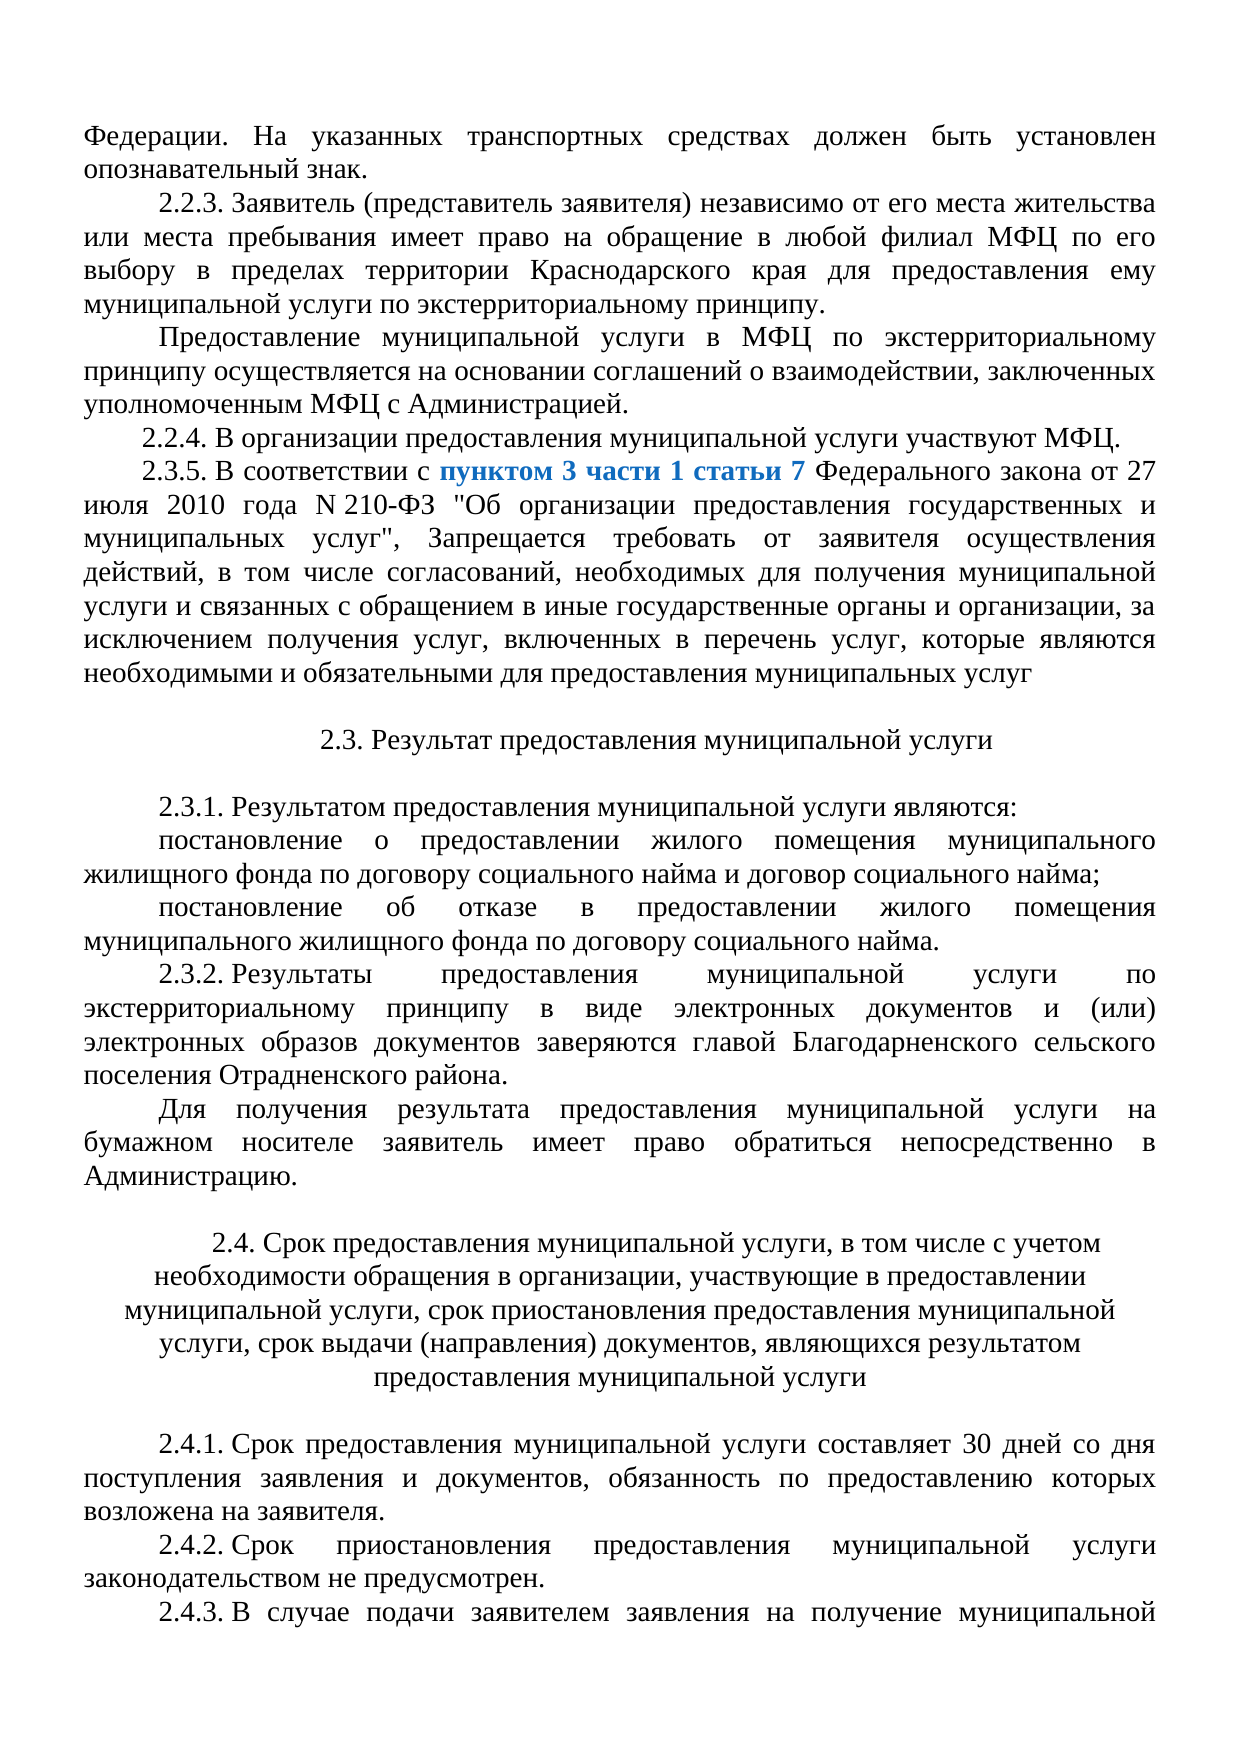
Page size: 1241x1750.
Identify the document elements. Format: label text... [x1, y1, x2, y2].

text 2.2.4. В организации предоставления муниципальной услуги участвуют МФЦ. [83, 420, 1157, 453]
text постановление об отказе в предоставлении жилого помещения муниципального жилищного фонда по договору социального найма. [83, 889, 1157, 957]
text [83, 1594, 1157, 1627]
text 2.4. Срок предоставления муниципальной услуги, в том числе с учетом необходимости обращения в организации, участвующие в предоставлении муниципальной услуги, срок приостановления предоставления муниципальной услуги, срок выдачи (направления) документов, являющихся результатом предоставления муниципальной услуги [83, 1225, 1157, 1393]
text 2.3.1. Результатом предоставления муниципальной услуги являются: [83, 789, 1157, 822]
text Для получения результата предоставления муниципальной услуги на бумажном носителе заявитель имеет право обратиться непосредственно в Администрацию. [83, 1091, 1157, 1191]
text 2.4.1. Срок предоставления муниципальной услуги составляет 30 дней со дня поступления заявления и документов, обязанность по предоставлению которых возложена на заявителя. [83, 1426, 1157, 1527]
text 2.4.2. Срок приостановления предоставления муниципальной услуги законодательством не предусмотрен. [83, 1527, 1157, 1594]
text постановление о предоставлении жилого помещения муниципального жилищного фонда по договору социального найма и договор социального найма; [83, 822, 1157, 889]
text Предоставление муниципальной услуги в МФЦ по экстерриториальному принципу осуществляется на основании соглашений о взаимодействии, заключенных уполномоченным МФЦ с Администрацией. [83, 319, 1157, 420]
text 2.3.2. Результаты предоставления муниципальной услуги по экстерриториальному принципу в виде электронных документов и (или) электронных образов документов заверяются главой Благодарненского сельского поселения Отрадненского района. [83, 957, 1157, 1091]
text 2.2.3. Заявитель (представитель заявителя) независимо от его места жительства или места пребывания имеет право на обращение в любой филиал МФЦ по его выбору в пределах территории Краснодарского края для предоставления ему муниципальной услуги по экстерриториальному принципу. [83, 185, 1157, 319]
text 2.3. Результат предоставления муниципальной услуги [83, 722, 1157, 755]
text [83, 118, 1157, 185]
text 2.3.5. В соответствии с пунктом 3 части 1 статьи 7 Федерального закона от 27 июля 2010 года N 210-ФЗ "Об организации предоставления государственных и муниципальных услуг", Запрещается требовать от заявителя осуществления действий, в том числе согласований, необходимых для получения муниципальной услуги и связанных с обращением в иные государственные органы и организации, за исключением получения услуг, включенных в перечень услуг, которые являются необходимыми и обязательными для предоставления муниципальных услуг [83, 453, 1157, 688]
